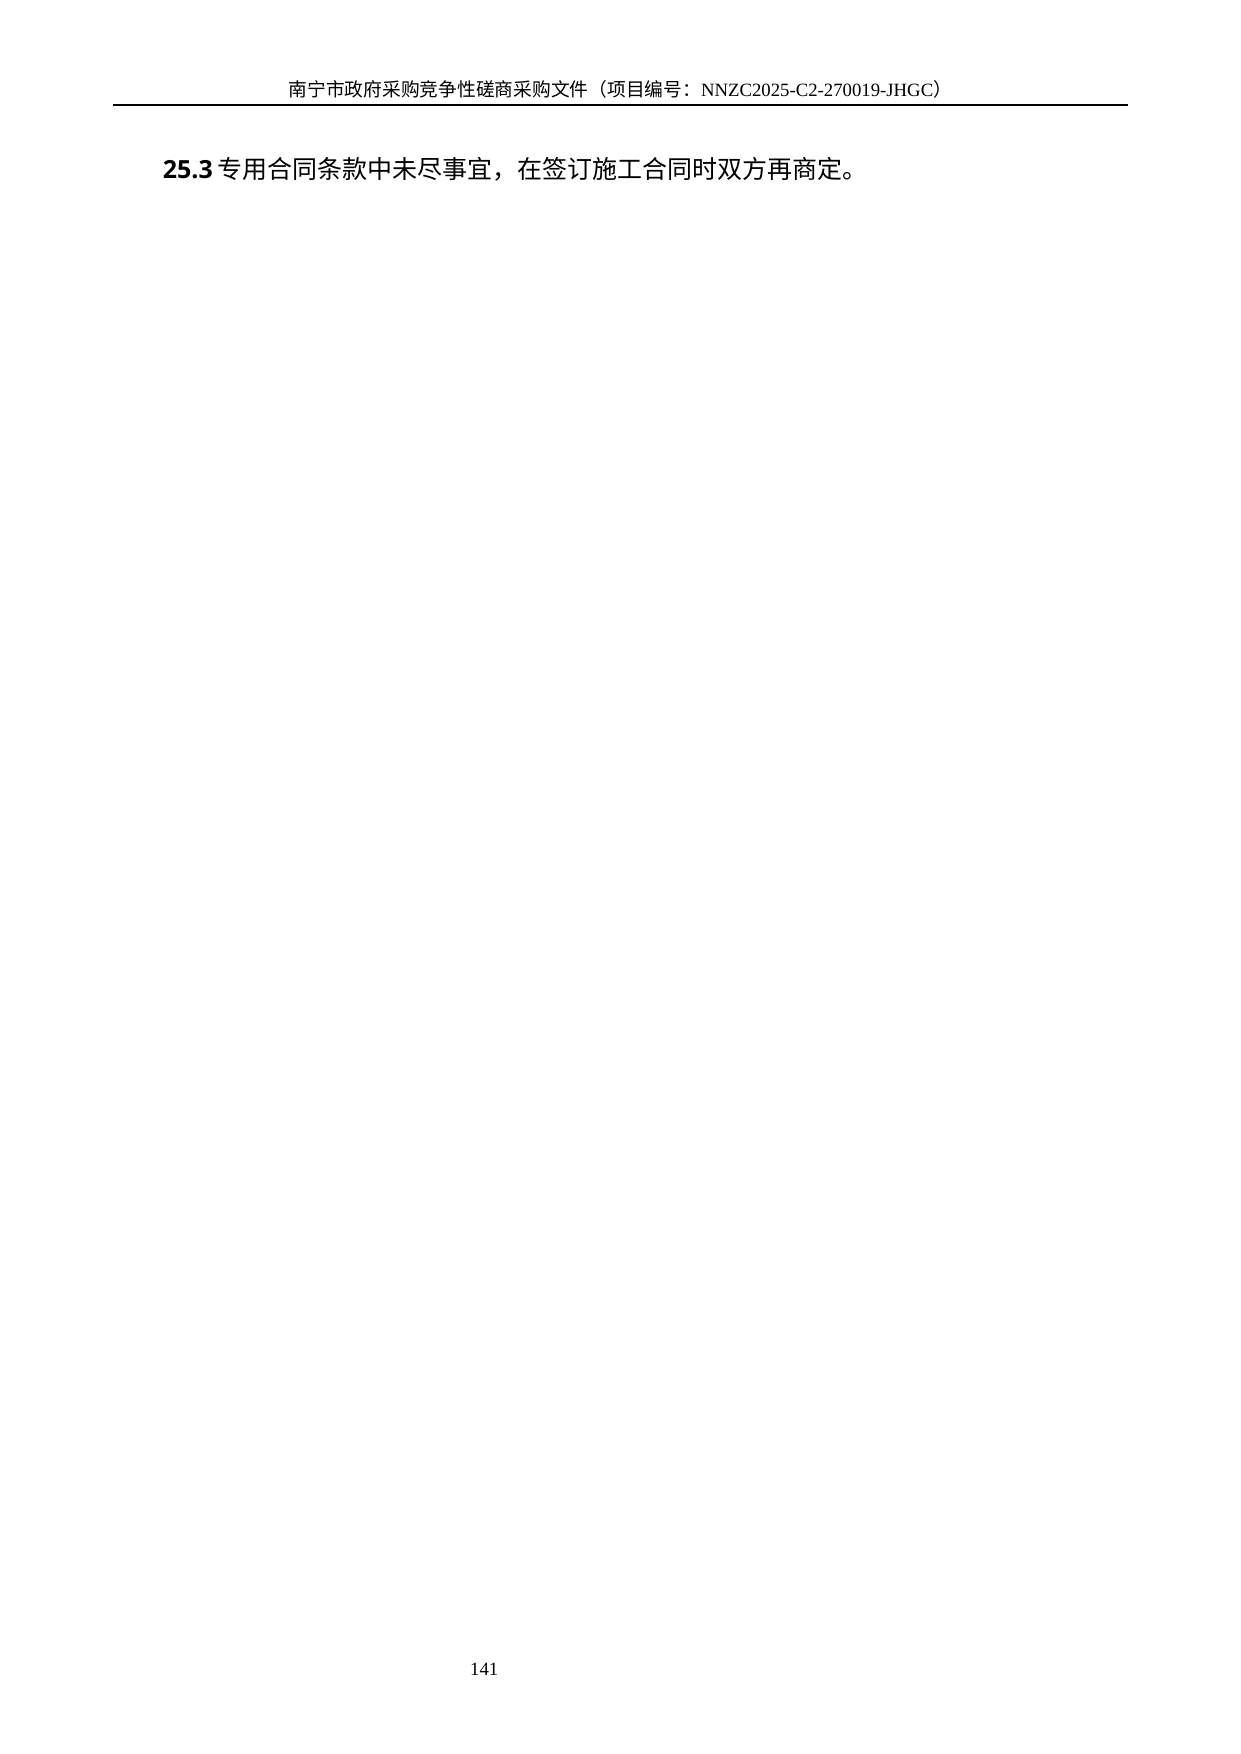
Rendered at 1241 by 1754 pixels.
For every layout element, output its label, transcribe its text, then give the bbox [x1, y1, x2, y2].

text 25.3专用合同条款中未尽事宜，在签订施工合同时双方再商定。 [112, 150, 1128, 186]
